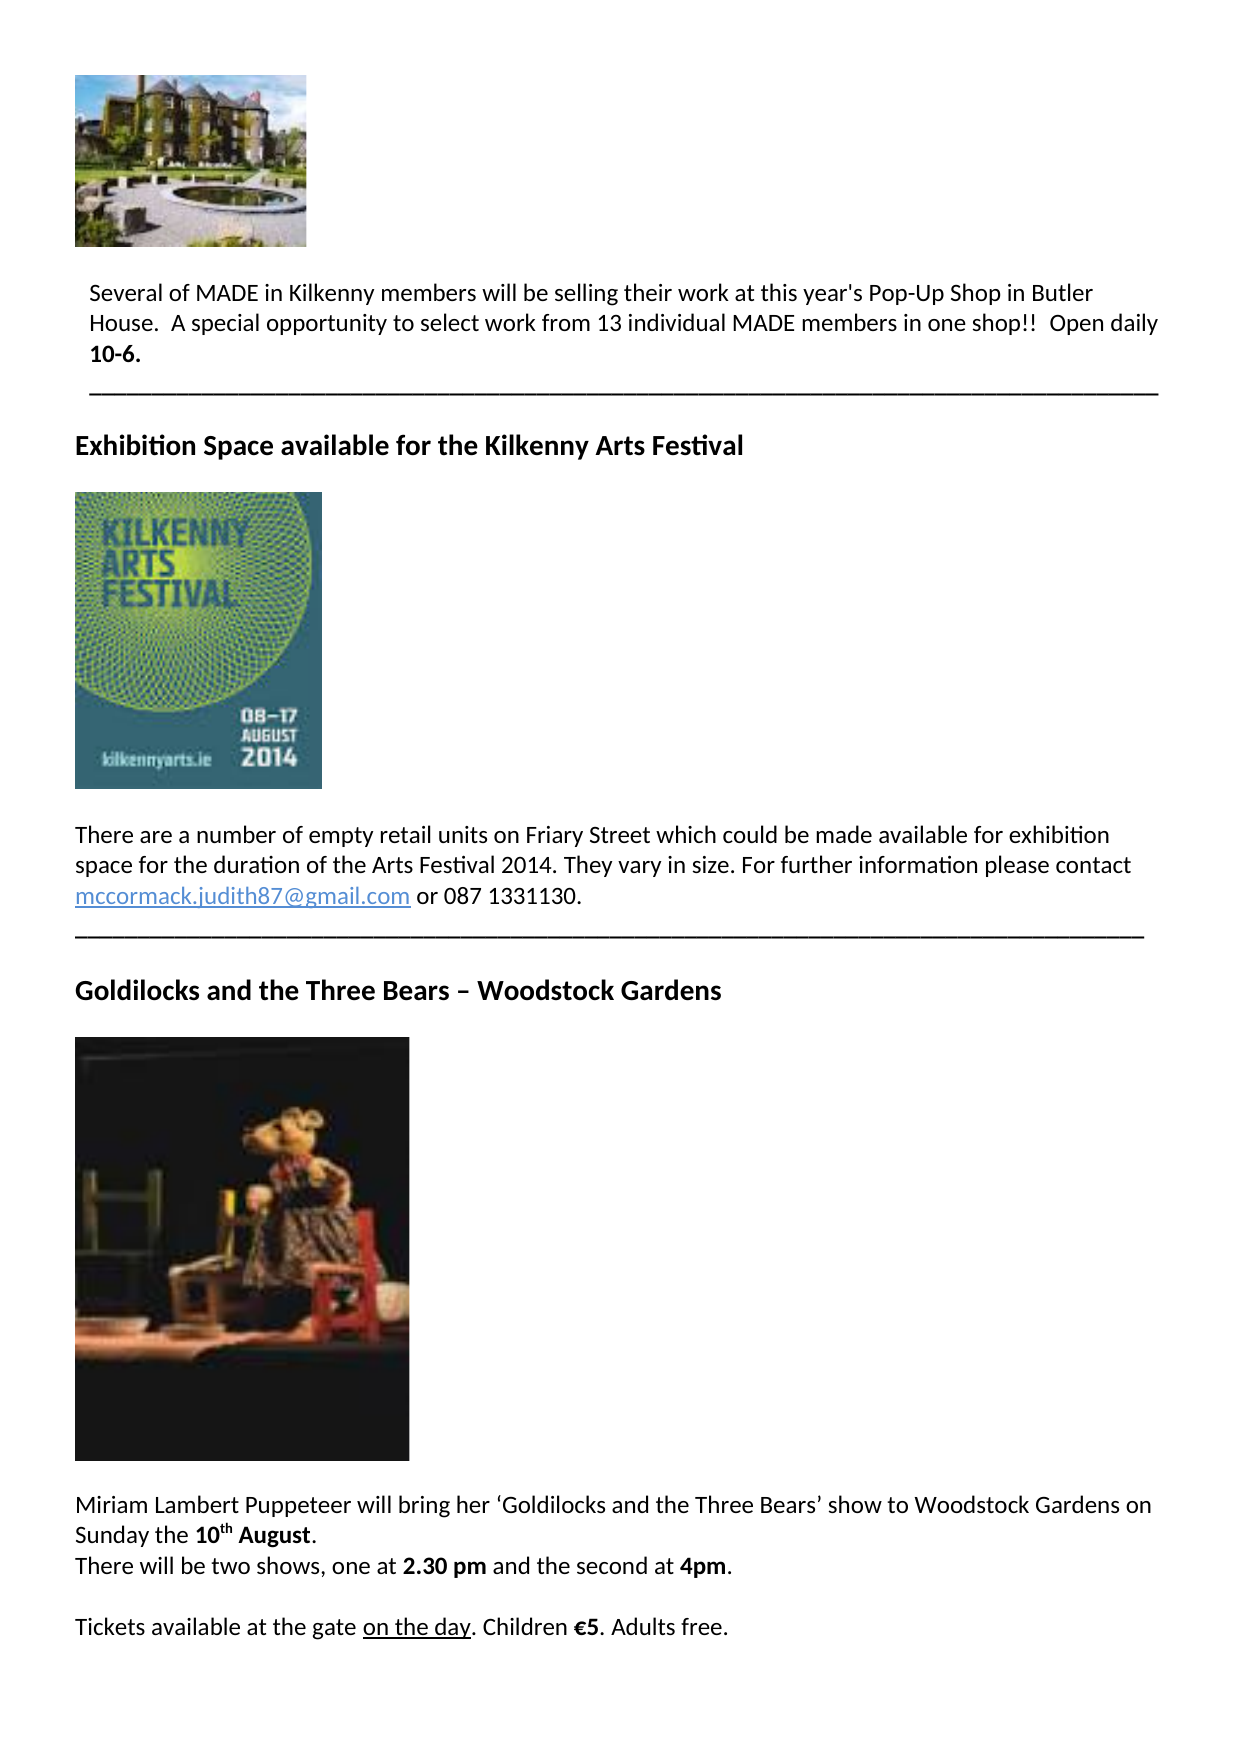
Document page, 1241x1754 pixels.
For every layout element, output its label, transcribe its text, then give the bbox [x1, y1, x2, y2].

picture [75, 75, 307, 247]
text There are a number of empty retail units on Friary Street which could be made available for exhibition space for the duration of the Arts Festival 2014. They vary in size. For further information please contact mccormack.judith87@gmail.com or 087 1331130. [75, 819, 1165, 911]
text There will be two shows, one at 2.30 pm and the second at 4pm. [75, 1550, 1165, 1581]
text Exhibition Space available for the Kilkenny Arts Festival [75, 427, 1165, 462]
text Goldilocks and the Three Bears – Woodstock Gardens [75, 972, 1165, 1007]
text Tickets available at the gate on the day. Children €5. Adults free. [75, 1611, 1165, 1642]
text ______________________________________________________________________________________ [75, 911, 1165, 941]
picture [75, 1037, 410, 1461]
table_header Several of MADE in Kilkenny members will be selling their work at this year's Pop-Up Shop in Butler House. A special opportunity to select work from 13 individual MADE members in one shop!! Open daily 10-6. ______________________________________________________________________________________ [75, 277, 1174, 427]
picture [75, 492, 322, 789]
text Miriam Lambert Puppeteer will bring her ‘Goldilocks and the Three Bears’ show to Woodstock Gardens on Sunday the 10th August. [75, 1489, 1165, 1550]
